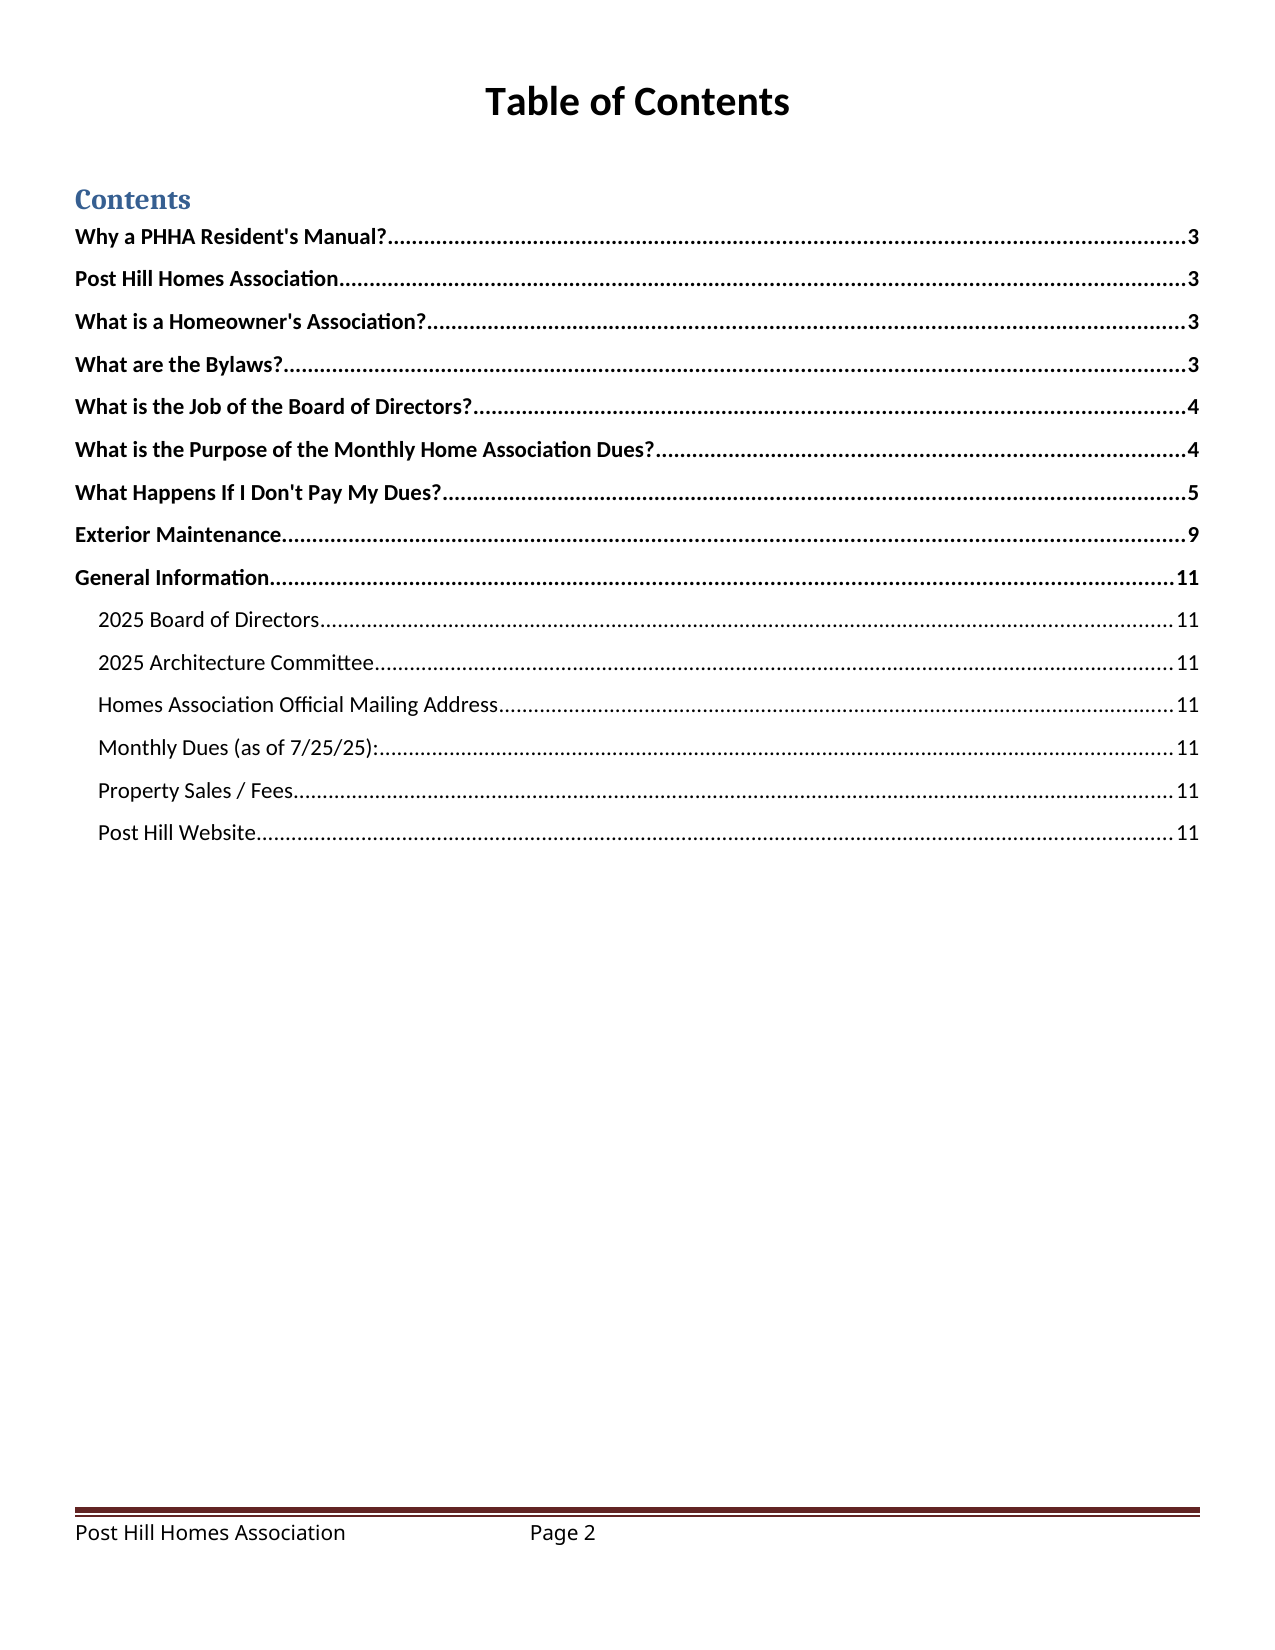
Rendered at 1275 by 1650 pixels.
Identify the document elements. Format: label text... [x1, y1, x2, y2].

text Table of Contents [75, 75, 1200, 126]
